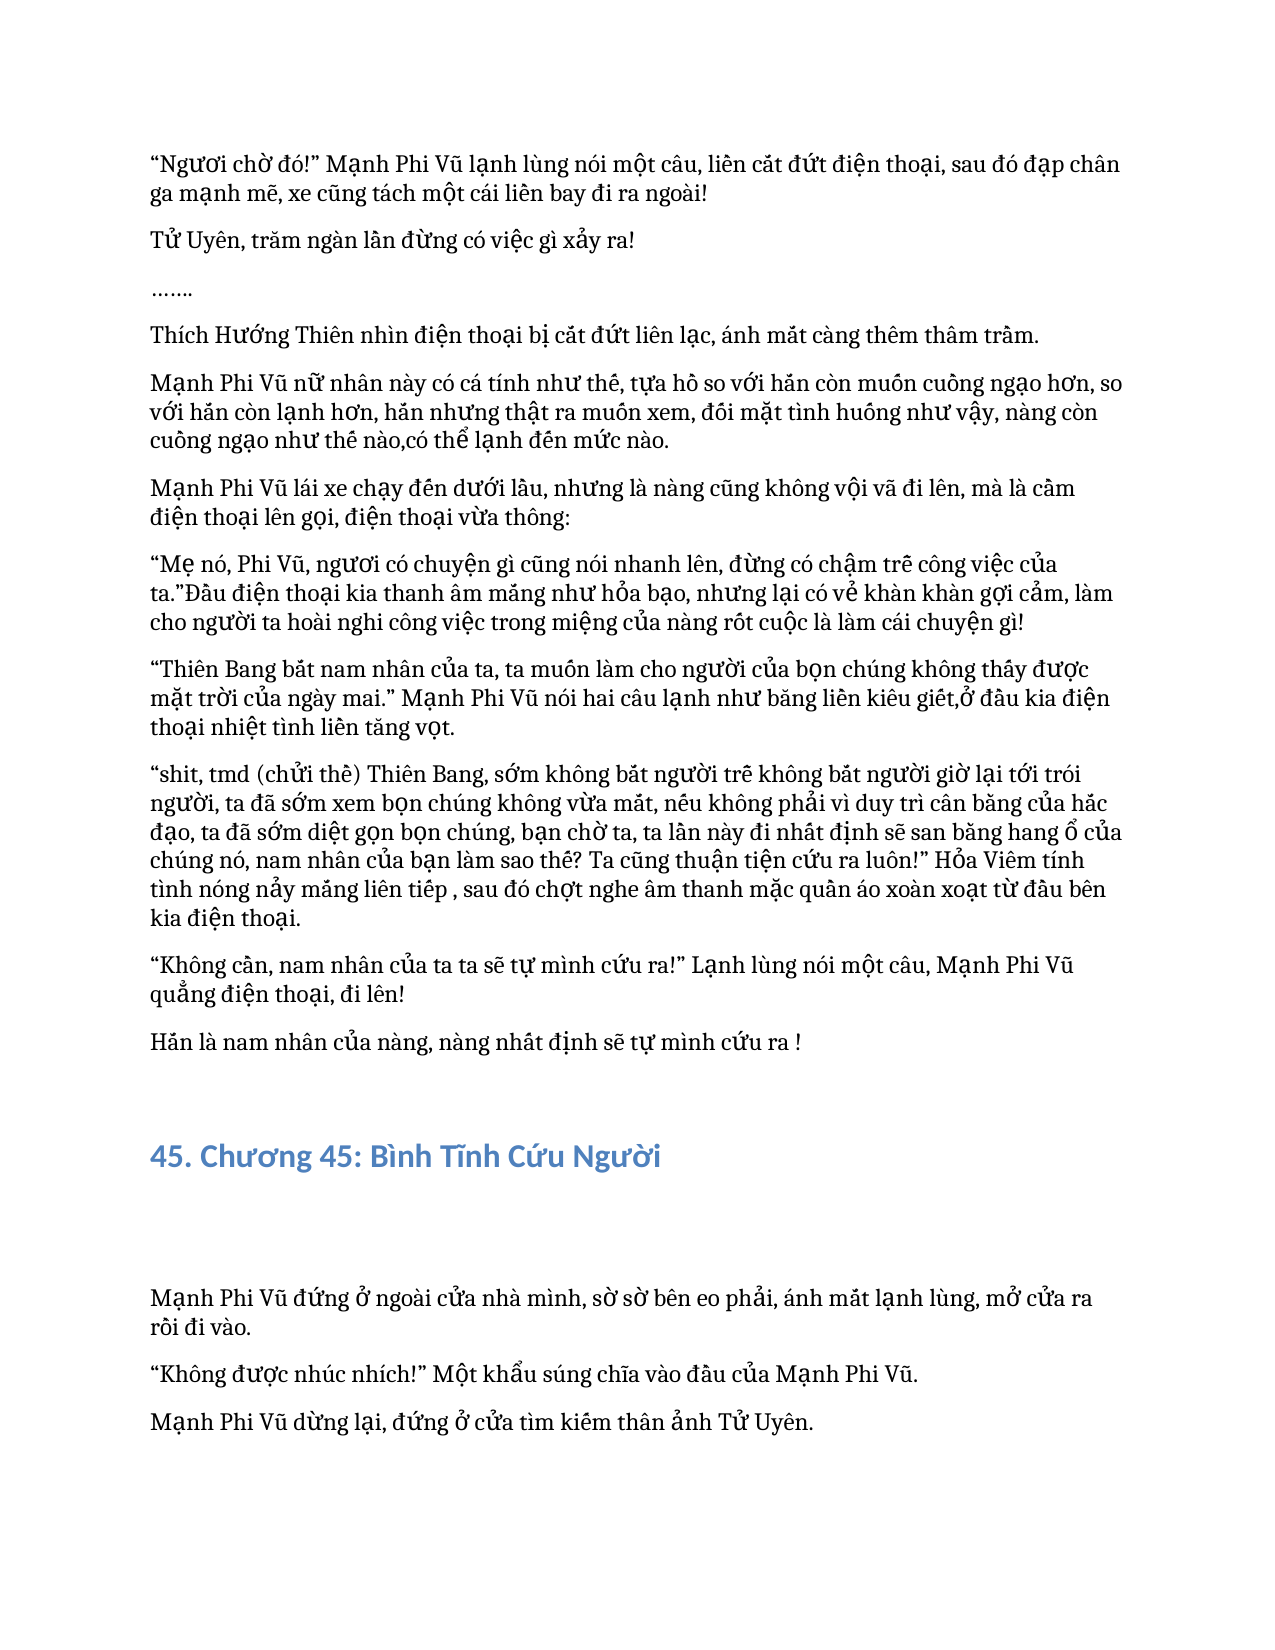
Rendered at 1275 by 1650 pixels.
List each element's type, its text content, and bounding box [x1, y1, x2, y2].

text Tử Uyên, trăm ngàn lần đừng có việc gì xảy ra! [150, 226, 1125, 255]
text ……. [150, 274, 1125, 302]
text “shit, tmd (chửi thề) Thiên Bang, sớm không bắt người trễ không bắt người giờ lại tới trói người, ta đã sớm xem bọn chúng không vừa mắt, nếu không phải vì duy trì cân bằng của hắc đạo, ta đã sớm diệt gọn bọn chúng, bạn chờ ta, ta lần này đi nhất định sẽ san bằng hang ổ của chúng nó, nam nhân của bạn làm sao thế? Ta cũng thuận tiện cứu ra luôn!” Hỏa Viêm tính tình nóng nảy mắng liên tiếp , sau đó chợt nghe âm thanh mặc quần áo xoàn xoạt từ đầu bên kia điện thoại. [150, 760, 1125, 932]
text Mạnh Phi Vũ lái xe chạy đến dưới lầu, nhưng là nàng cũng không vội vã đi lên, mà là cầm điện thoại lên gọi, điện thoại vừa thông: [150, 474, 1125, 531]
text “Không cần, nam nhân của ta ta sẽ tự mình cứu ra!” Lạnh lùng nói một câu, Mạnh Phi Vũ quẳng điện thoại, đi lên! [150, 951, 1125, 1009]
text Mạnh Phi Vũ đứng ở ngoài cửa nhà mình, sờ sờ bên eo phải, ánh mắt lạnh lùng, mở cửa ra rồi đi vào. [150, 1284, 1125, 1342]
text Mạnh Phi Vũ dừng lại, đứng ở cửa tìm kiếm thân ảnh Tử Uyên. [150, 1408, 1125, 1437]
text Hắn là nam nhân của nàng, nàng nhất định sẽ tự mình cứu ra ! [150, 1027, 1125, 1114]
text “Mẹ nó, Phi Vũ, ngươi có chuyện gì cũng nói nhanh lên, đừng có chậm trễ công việc của ta.”Đầu điện thoại kia thanh âm mắng như hỏa bạo, nhưng lại có vẻ khàn khàn gợi cảm, làm cho người ta hoài nghi công việc trong miệng của nàng rốt cuộc là làm cái chuyện gì! [150, 550, 1125, 636]
text “Không được nhúc nhích!” Một khẩu súng chĩa vào đầu của Mạnh Phi Vũ. [150, 1360, 1125, 1389]
text “Thiên Bang bắt nam nhân của ta, ta muốn làm cho người của bọn chúng không thấy được mặt trời của ngày mai.” Mạnh Phi Vũ nói hai câu lạnh như băng liền kiêu giết,ở đầu kia điện thoại nhiệt tình liền tăng vọt. [150, 655, 1125, 741]
text Mạnh Phi Vũ nữ nhân này có cá tính như thế, tựa hồ so với hắn còn muốn cuồng ngạo hơn, so với hắn còn lạnh hơn, hắn nhưng thật ra muốn xem, đối mặt tình huống như vậy, nàng còn cuồng ngạo như thế nào,có thể lạnh đến mức nào. [150, 369, 1125, 455]
text “Ngươi chờ đó!” Mạnh Phi Vũ lạnh lùng nói một câu, liền cắt đứt điện thoại, sau đó đạp chân ga mạnh mẽ, xe cũng tách một cái liền bay đi ra ngoài! [150, 150, 1125, 207]
text Thích Hướng Thiên nhìn điện thoại bị cắt đứt liên lạc, ánh mắt càng thêm thâm trầm. [150, 321, 1125, 350]
subtitle 45. Chương 45: Bình Tĩnh Cứu Người [150, 1134, 1125, 1175]
